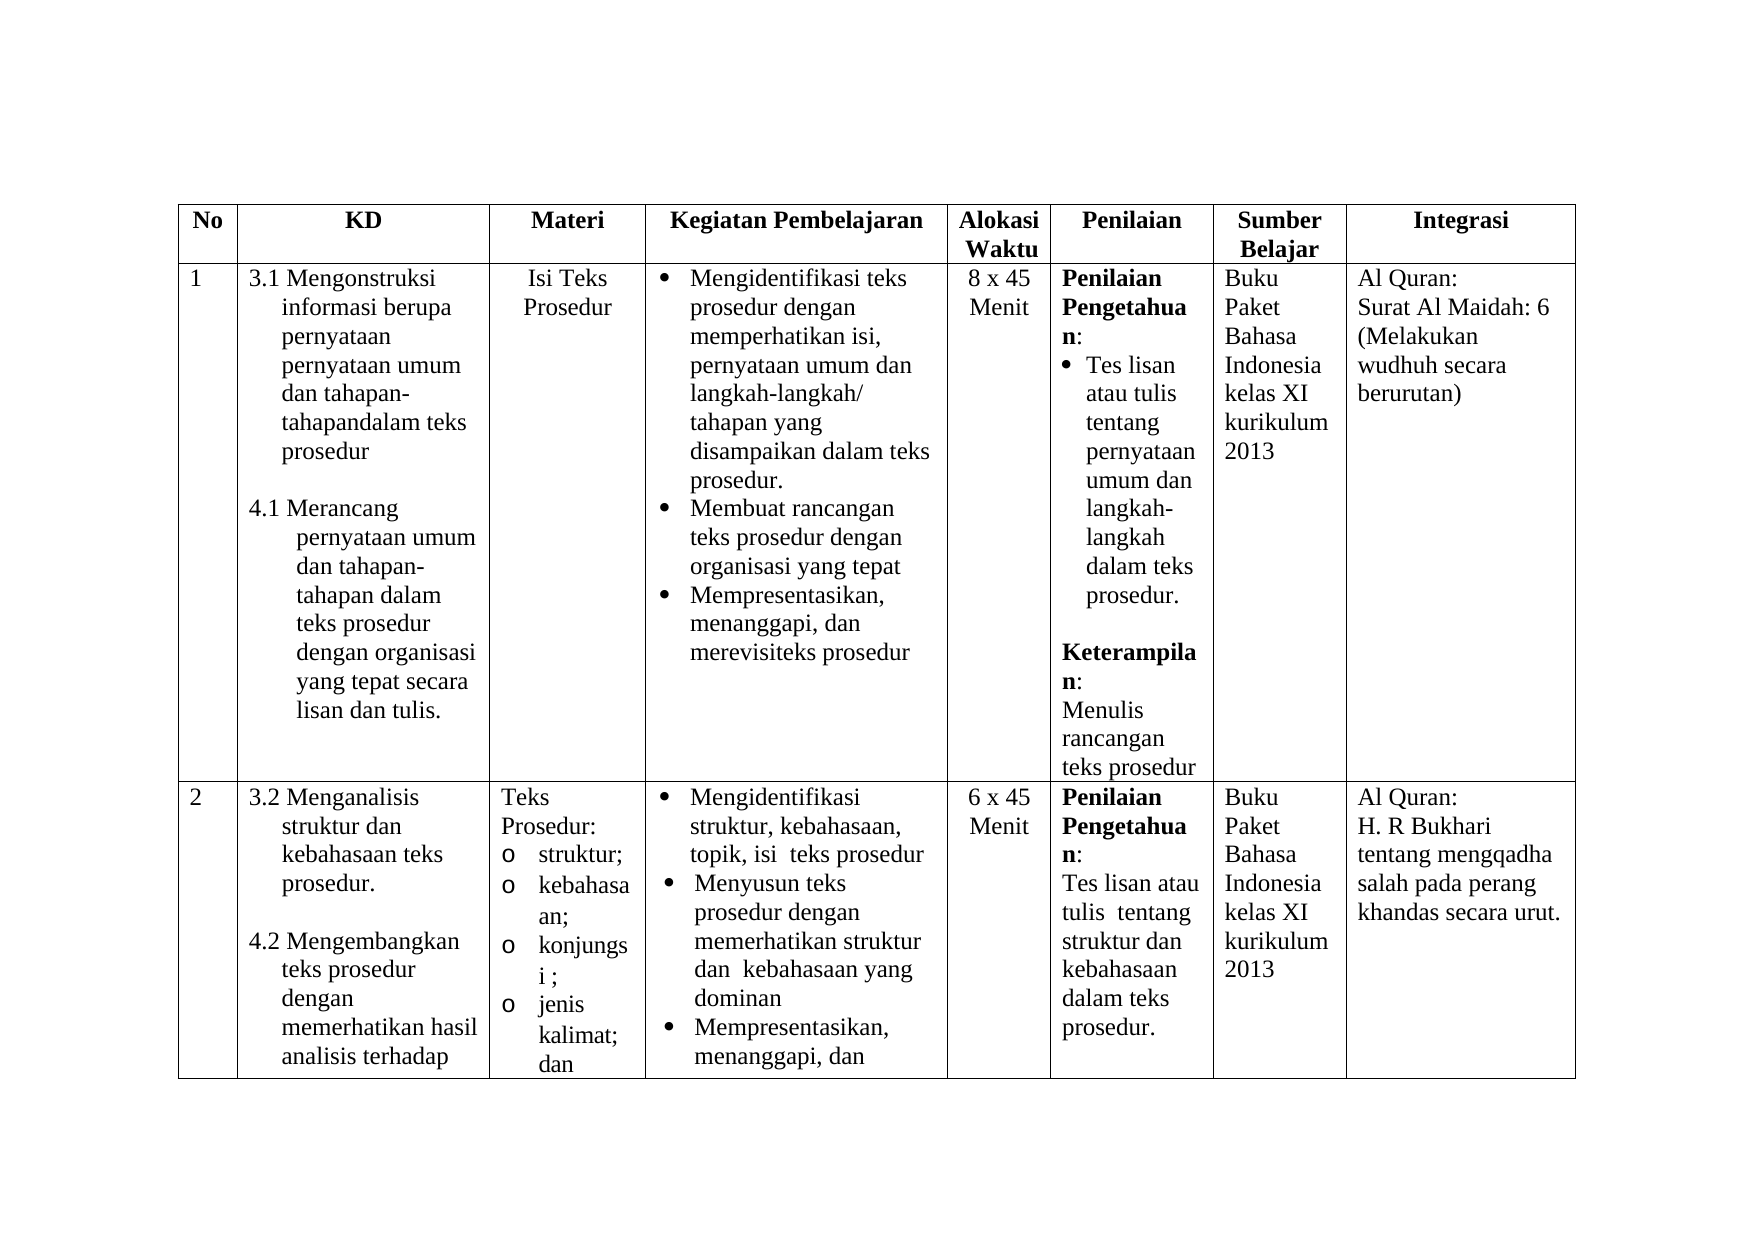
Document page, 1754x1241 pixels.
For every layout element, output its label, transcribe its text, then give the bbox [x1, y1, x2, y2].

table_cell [490, 782, 645, 1078]
table_cell 1 [179, 264, 237, 781]
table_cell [238, 782, 489, 1078]
table_header KD [238, 205, 489, 262]
table_cell 6 x 45 Menit [948, 782, 1050, 1078]
table_cell Al Quran: Surat Al Maidah: 6 (Melakukan wudhuh secara berurutan) [1347, 264, 1575, 781]
table_cell Penilaian Pengetahuan: Tes lisan atau tulis tentang pernyataan umum dan langkah-langkah dalam teks prosedur. Keterampilan: Menulis rancangan teks prosedur [1051, 264, 1213, 781]
table_header Sumber Belajar [1214, 205, 1346, 262]
table_cell Buku Paket Bahasa Indonesia kelas XI kurikulum 2013 [1214, 264, 1346, 781]
table_header Integrasi [1347, 205, 1575, 262]
table_cell 8 x 45 Menit [948, 264, 1050, 781]
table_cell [1051, 782, 1213, 1078]
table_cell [1347, 782, 1575, 1078]
table_cell 2 [179, 782, 237, 1078]
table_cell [646, 782, 947, 1078]
table_cell Isi Teks Prosedur [490, 264, 645, 781]
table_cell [1214, 782, 1346, 1078]
table_cell 3.1 Mengonstruksi informasi berupa pernyataan pernyataan umum dan tahapan-tahapandalam teks prosedur 4.1 Merancang pernyataan umum dan tahapan-tahapan dalam teks prosedur dengan organisasi yang tepat secara lisan dan tulis. [238, 264, 489, 781]
table_header Alokasi Waktu [948, 205, 1050, 262]
table_header Materi [490, 205, 645, 262]
table_header Penilaian [1051, 205, 1213, 262]
table_header Kegiatan Pembelajaran [646, 205, 947, 262]
table_header No [179, 205, 237, 262]
table_cell Mengidentifikasi teks prosedur dengan memperhatikan isi, pernyataan umum dan langkah-langkah/ tahapan yang disampaikan dalam teks prosedur. Membuat rancangan teks prosedur dengan organisasi yang tepat Mempresentasikan, menanggapi, dan merevisiteks prosedur [646, 264, 947, 781]
